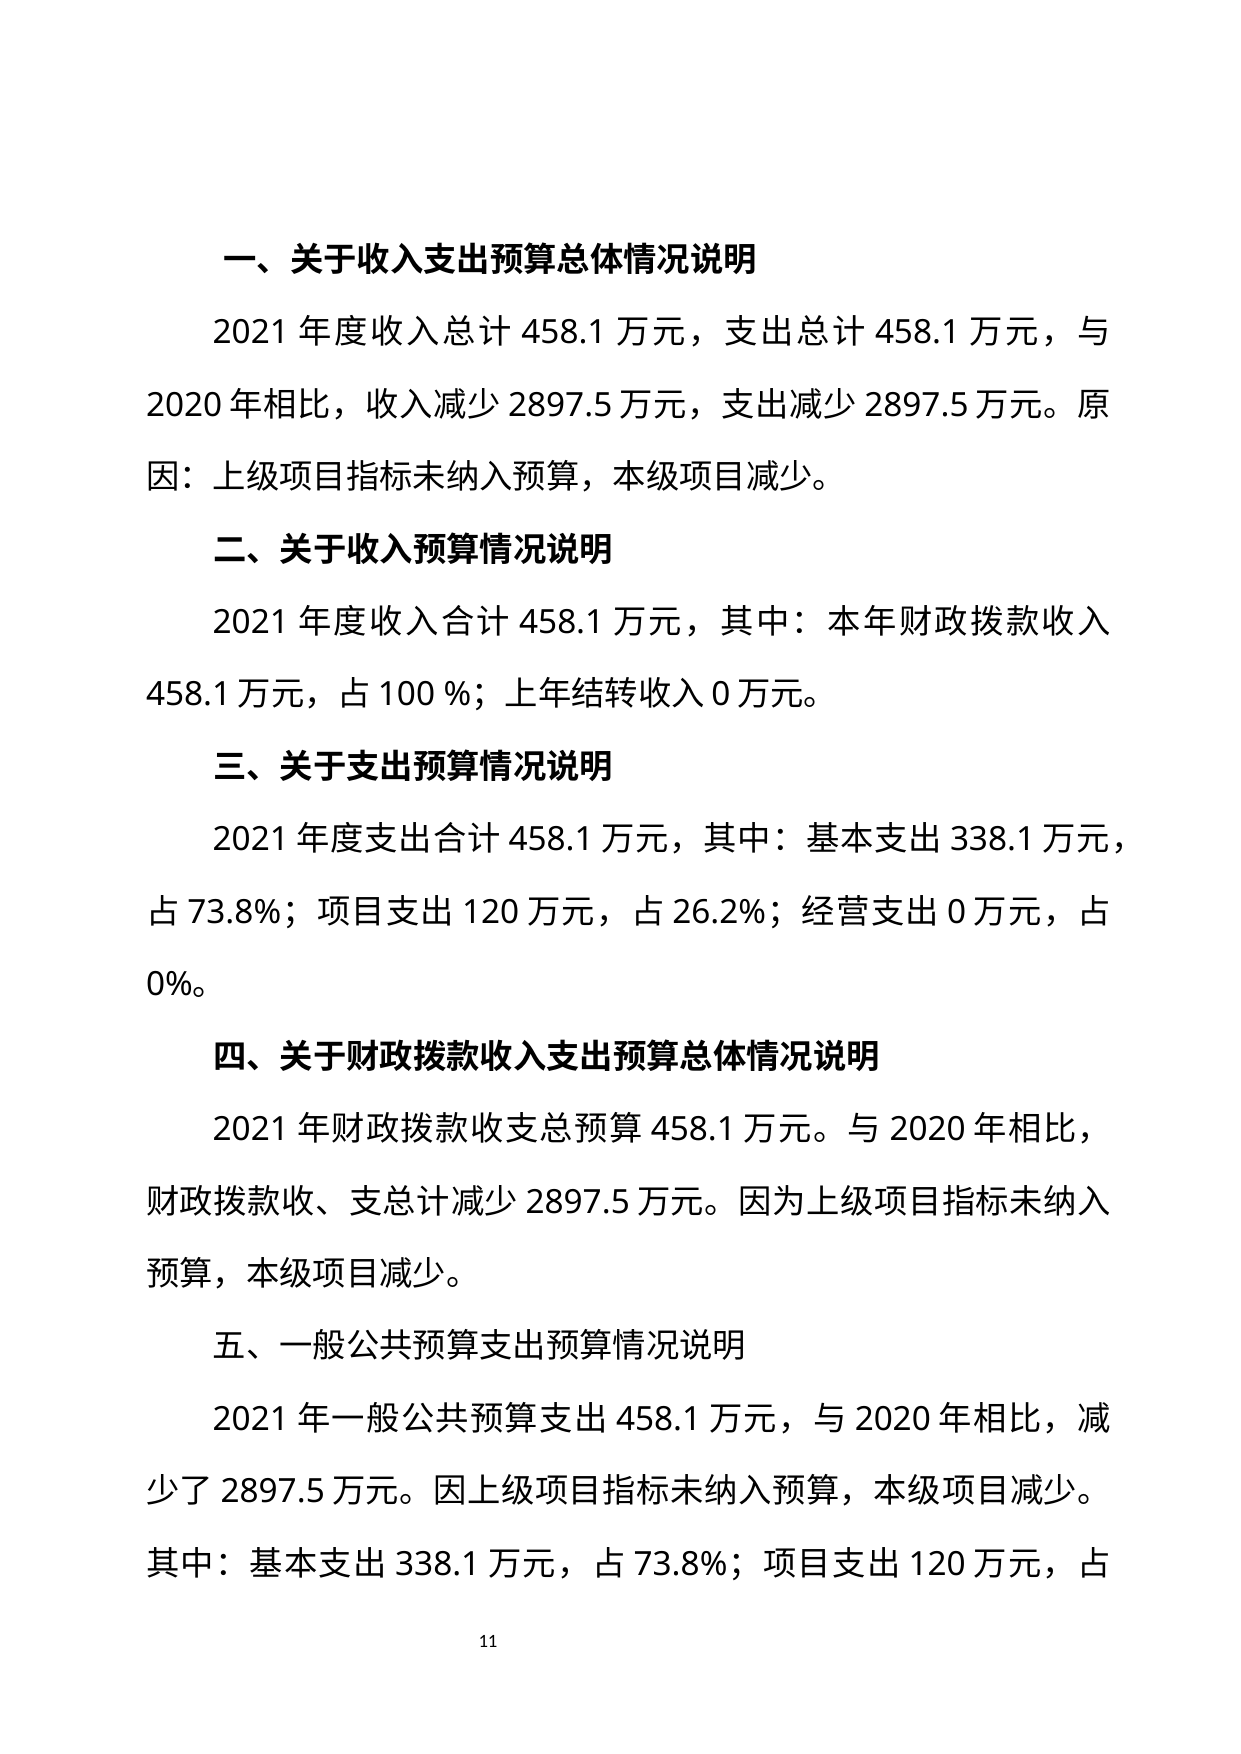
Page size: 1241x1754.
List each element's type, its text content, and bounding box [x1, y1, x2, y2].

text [146, 1391, 1111, 1585]
text 2021年度收入合计458.1万元，其中：本年财政拨款收入458.1万元，占100 %；上年结转收入0万元。 [146, 594, 1111, 716]
text 2021年度支出合计458.1万元，其中：基本支出338.1万元，占73.8%；项目支出120万元，占26.2%；经营支出0万元，占0%。 [146, 812, 1111, 1005]
text 一、关于收入支出预算总体情况说明 [189, 233, 1111, 281]
text 2021年度收入总计458.1万元，支出总计458.1万元，与2020年相比，收入减少2897.5万元，支出减少2897.5万元。原因：上级项目指标未纳入预算，本级项目减少。 [146, 305, 1111, 498]
text 三、关于支出预算情况说明 [146, 740, 1111, 788]
text 五、一般公共预算支出预算情况说明 [146, 1319, 1111, 1367]
text 2021年财政拨款收支总预算458.1万元。与2020年相比，财政拨款收、支总计减少2897.5万元。因为上级项目指标未纳入预算，本级项目减少。 [146, 1102, 1111, 1295]
text 四、关于财政拨款收入支出预算总体情况说明 [146, 1029, 1111, 1078]
text 二、关于收入预算情况说明 [146, 522, 1111, 571]
